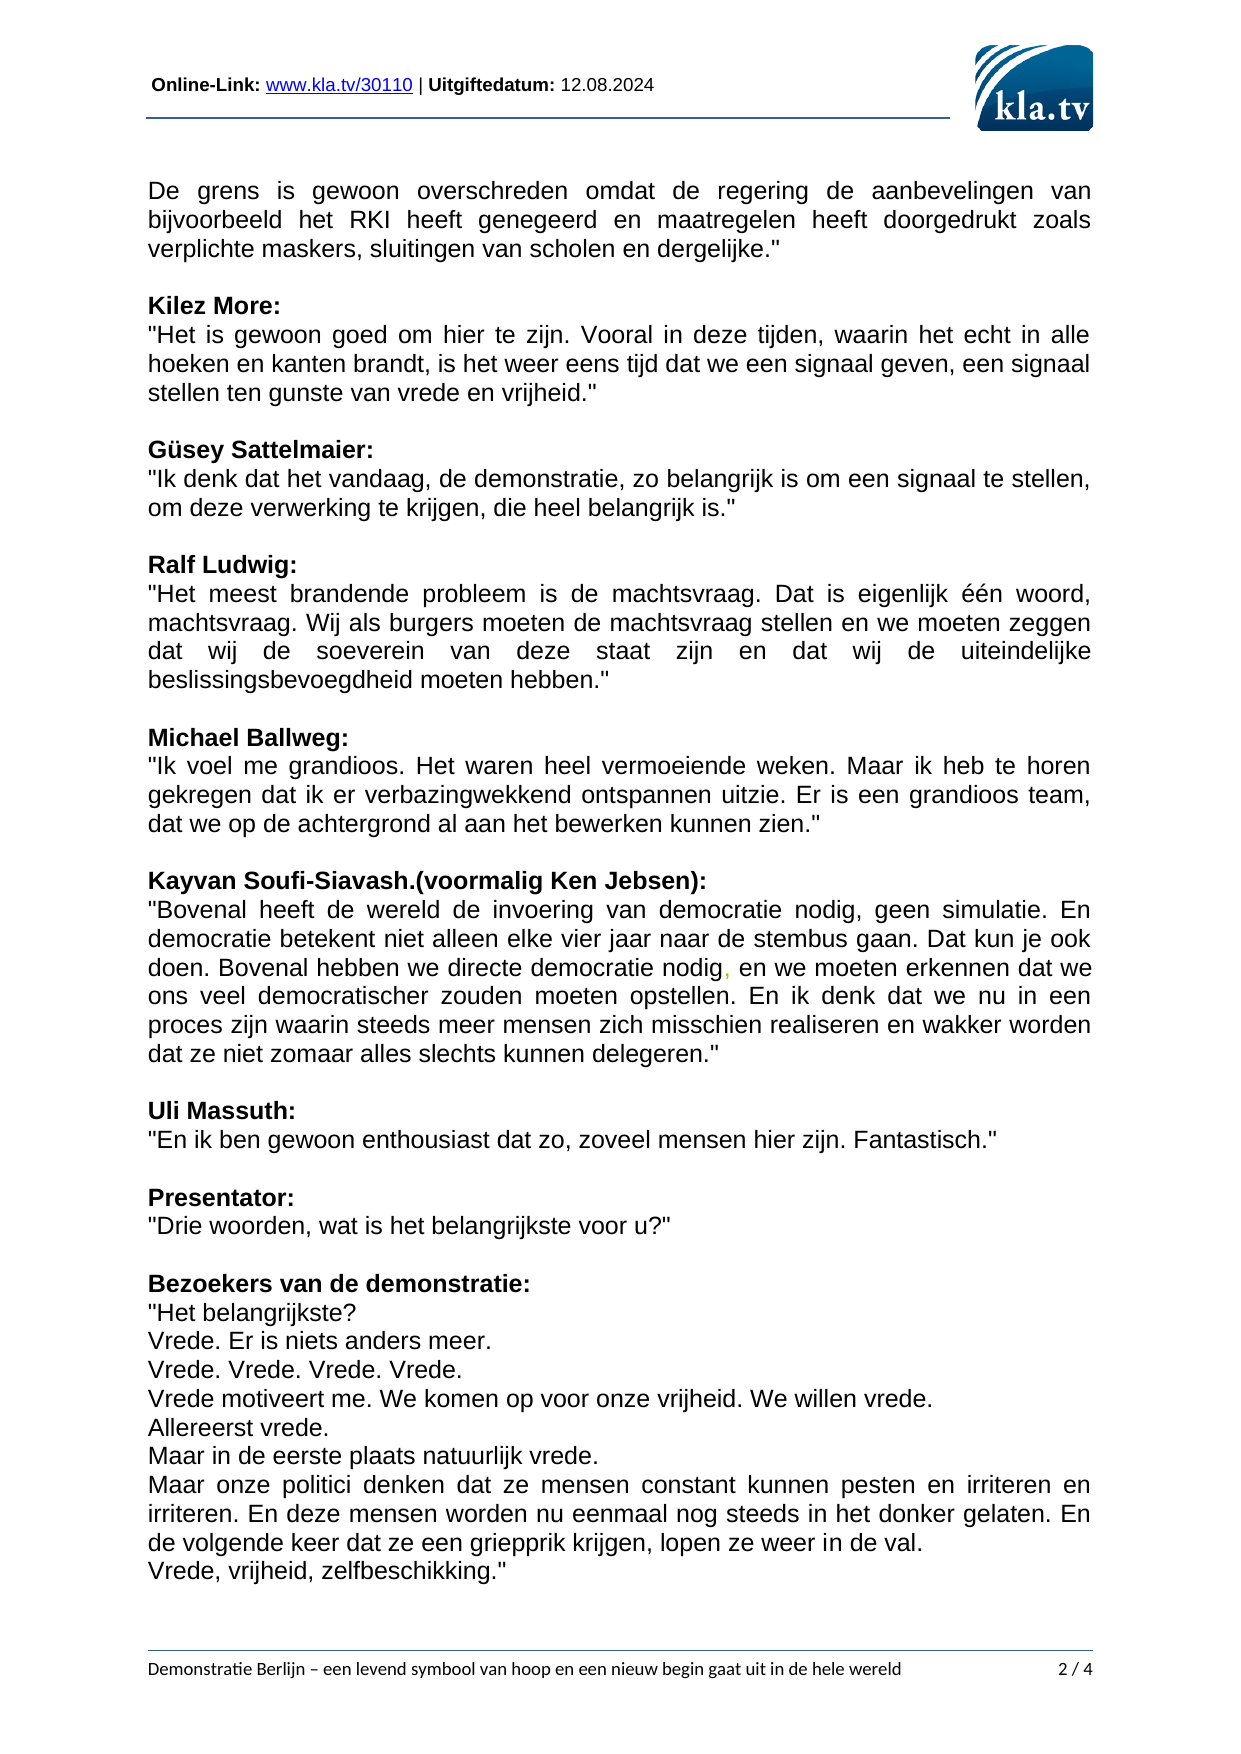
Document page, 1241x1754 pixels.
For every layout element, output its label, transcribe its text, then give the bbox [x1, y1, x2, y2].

text "Bovenal heeft de wereld de invoering van democratie nodig, geen simulatie. En democratie betekent niet alleen elke vier jaar naar de stembus gaan. Dat kun je ook doen. Bovenal hebben we directe democratie nodig, en we moeten erkennen dat we ons veel democratischer zouden moeten opstellen. En ik denk dat we nu in een proces zijn waarin steeds meer mensen zich misschien realiseren en wakker worden dat ze niet zomaar alles slechts kunnen delegeren." [148, 895, 1093, 1068]
text Maar onze politici denken dat ze mensen constant kunnen pesten en irriteren en irriteren. En deze mensen worden nu eenmaal nog steeds in het donker gelaten. En de volgende keer dat ze een griepprik krijgen, lopen ze weer in de val. [148, 1470, 1093, 1556]
text "Ik denk dat het vandaag, de demonstratie, zo belangrijk is om een signaal te stellen, om deze verwerking te krijgen, die heel belangrijk is." [148, 464, 1093, 521]
text Bezoekers van de demonstratie: [148, 1269, 1093, 1298]
text De grens is gewoon overschreden omdat de regering de aanbevelingen van bijvoorbeeld het RKI heeft genegeerd en maatregelen heeft doorgedrukt zoals verplichte maskers, sluitingen van scholen en dergelijke." [148, 176, 1093, 263]
text "En ik ben gewoon enthousiast dat zo, zoveel mensen hier zijn. Fantastisch." [148, 1125, 1093, 1154]
text Uli Massuth: [148, 1096, 1093, 1125]
text Güsey Sattelmaier: [148, 435, 1093, 464]
text "Het belangrijkste? [148, 1298, 1093, 1326]
text Maar in de eerste plaats natuurlijk vrede. [148, 1441, 1093, 1470]
text "Het is gewoon goed om hier te zijn. Vooral in deze tijden, waarin het echt in alle hoeken en kanten brandt, is het weer eens tijd dat we een signaal geven, een signaal stellen ten gunste van vrede en vrijheid." [148, 320, 1093, 406]
text Vrede motiveert me. We komen op voor onze vrijheid. We willen vrede. [148, 1384, 1093, 1413]
text Kilez More: [148, 291, 1093, 320]
text Allereerst vrede. [148, 1413, 1093, 1441]
text Vrede, vrijheid, zelfbeschikking." [148, 1556, 1093, 1585]
text Michael Ballweg: [148, 723, 1093, 751]
text "Ik voel me grandioos. Het waren heel vermoeiende weken. Maar ik heb te horen gekregen dat ik er verbazingwekkend ontspannen uitzie. Er is een grandioos team, dat we op de achtergrond al aan het bewerken kunnen zien." [148, 751, 1093, 838]
text Ralf Ludwig: [148, 550, 1093, 579]
text Presentator: [148, 1183, 1093, 1211]
text "Het meest brandende probleem is de machtsvraag. Dat is eigenlijk één woord, machtsvraag. Wij als burgers moeten de machtsvraag stellen en we moeten zeggen dat wij de soeverein van deze staat zijn en dat wij de uiteindelijke beslissingsbevoegdheid moeten hebben." [148, 579, 1093, 694]
text Vrede. Er is niets anders meer. [148, 1326, 1093, 1355]
text Kayvan Soufi-Siavash.(voormalig Ken Jebsen): [148, 866, 1093, 895]
text Vrede. Vrede. Vrede. Vrede. [148, 1355, 1093, 1384]
text "Drie woorden, wat is het belangrijkste voor u?" [148, 1211, 1093, 1240]
